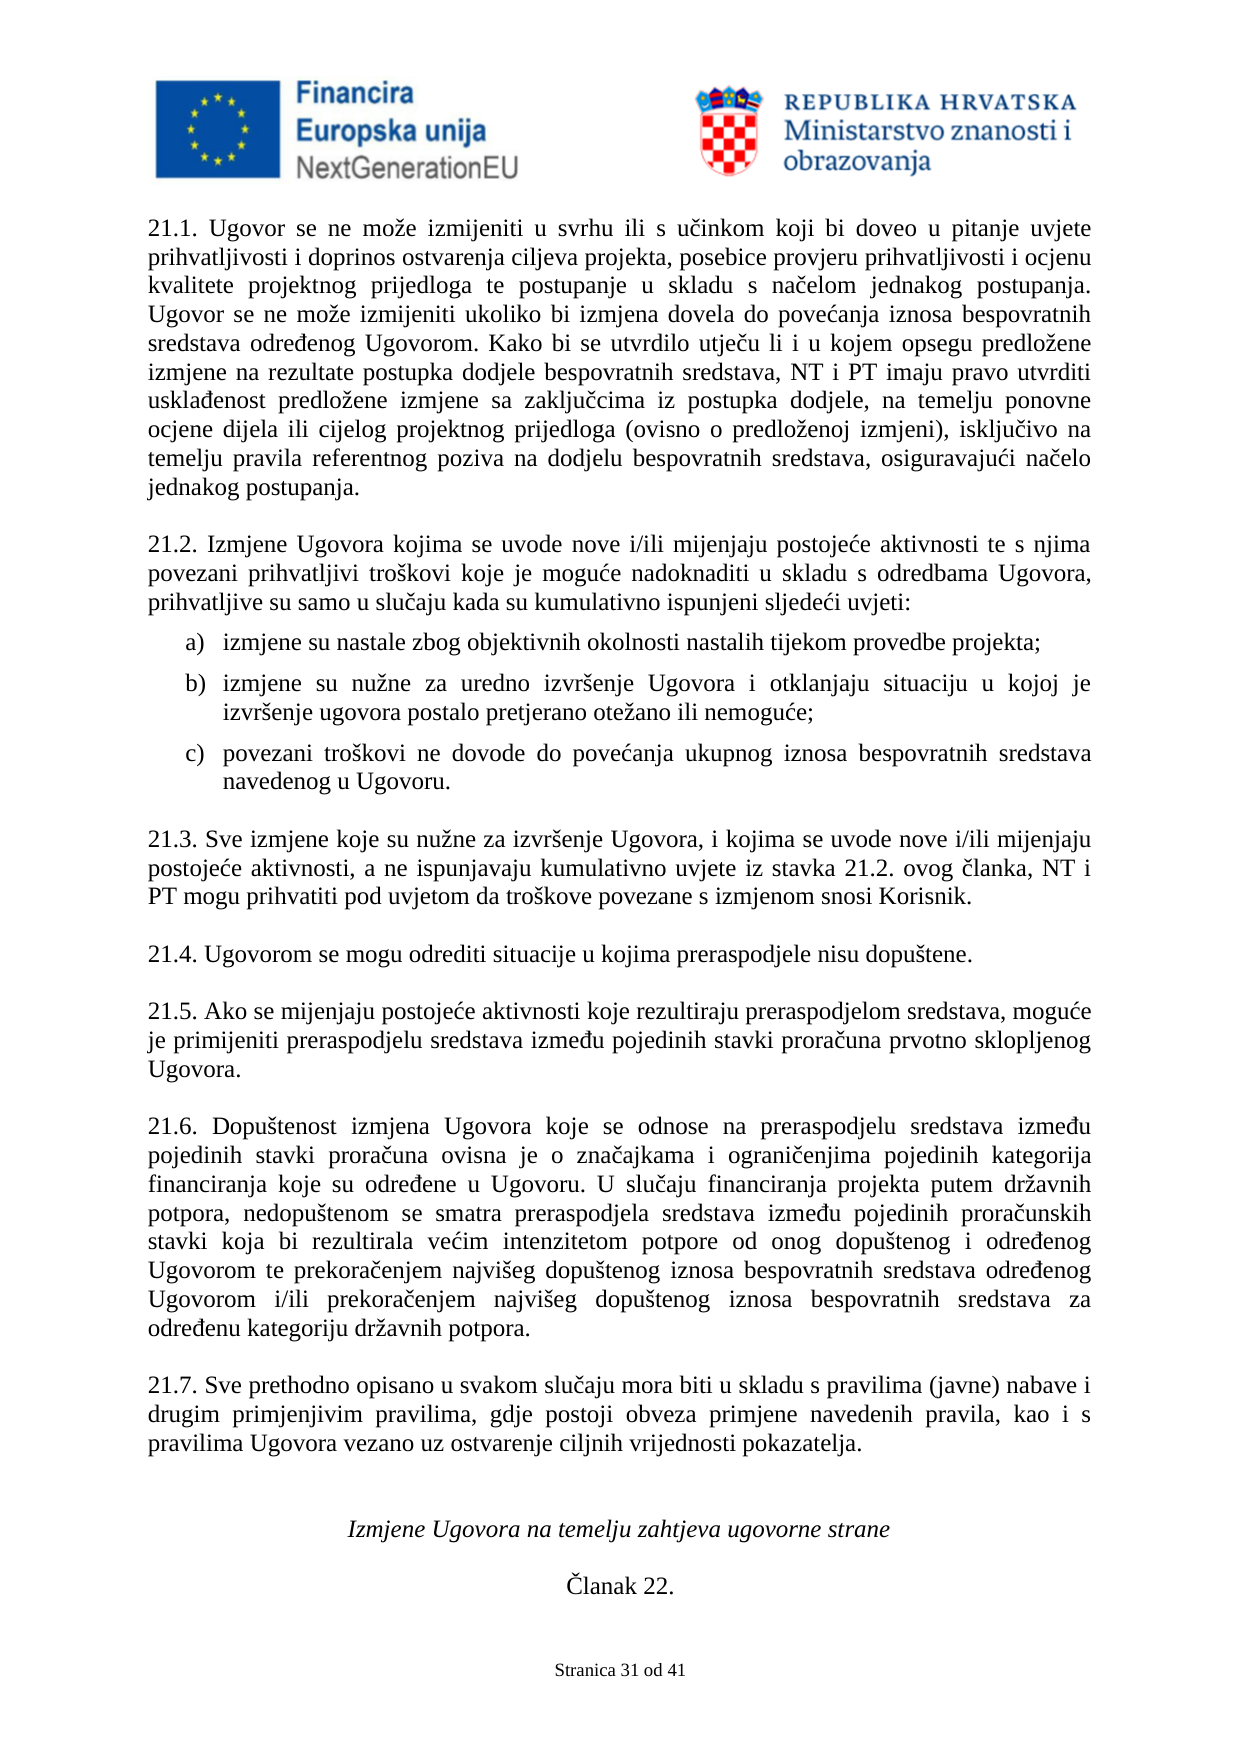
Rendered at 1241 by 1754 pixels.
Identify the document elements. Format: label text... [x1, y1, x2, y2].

list izmjene su nužne za uredno izvršenje Ugovora i otklanjaju situaciju u kojoj je izvršenje ugovora postalo pretjerano otežano ili nemoguće; [185, 668, 1092, 726]
text 21.4. Ugovorom se mogu odrediti situacije u kojima preraspodjele nisu dopuštene. [148, 939, 1092, 968]
text 21.5. Ako se mijenjaju postojeće aktivnosti koje rezultiraju preraspodjelom sredstava, moguće je primijeniti preraspodjelu sredstava između pojedinih stavki proračuna prvotno sklopljenog Ugovora. [148, 996, 1092, 1083]
text 21.3. Sve izmjene koje su nužne za izvršenje Ugovora, i kojima se uvode nove i/ili mijenjaju postojeće aktivnosti, a ne ispunjavaju kumulativno uvjete iz stavka 21.2. ovog članka, NT i PT mogu prihvatiti pod uvjetom da troškove povezane s izmjenom snosi Korisnik. [148, 824, 1092, 910]
text Izmjene Ugovora na temelju zahtjeva ugovorne strane [148, 1514, 1092, 1543]
text Članak 22. [148, 1571, 1092, 1600]
picture [685, 73, 1090, 185]
list izmjene su nastale zbog objektivnih okolnosti nastalih tijekom provedbe projekta; [185, 627, 1092, 656]
text 21.2. Izmjene Ugovora kojima se uvode nove i/ili mijenjaju postojeće aktivnosti te s njima povezani prihvatljivi troškovi koje je moguće nadoknaditi u skladu s odredbama Ugovora, prihvatljive su samo u slučaju kada su kumulativno ispunjeni sljedeći uvjeti: [148, 529, 1092, 615]
text 21.1. Ugovor se ne može izmijeniti u svrhu ili s učinkom koji bi doveo u pitanje uvjete prihvatljivosti i doprinos ostvarenja ciljeva projekta, posebice provjeru prihvatljivosti i ocjenu kvalitete projektnog prijedloga te postupanje u skladu s načelom jednakog postupanja. Ugovor se ne može izmijeniti ukoliko bi izmjena dovela do povećanja iznosa bespovratnih sredstava određenog Ugovorom. Kako bi se utvrdilo utječu li i u kojem opsegu predložene izmjene na rezultate postupka dodjele bespovratnih sredstava, NT i PT imaju pravo utvrditi usklađenost predložene izmjene sa zaključcima iz postupka dodjele, na temelju ponovne ocjene dijela ili cijelog projektnog prijedloga (ovisno o predloženoj izmjeni), isključivo na temelju pravila referentnog poziva na dodjelu bespovratnih sredstava, osiguravajući načelo jednakog postupanja. [148, 213, 1092, 500]
list povezani troškovi ne dovode do povećanja ukupnog iznosa bespovratnih sredstava navedenog u Ugovoru. [185, 738, 1092, 795]
text 21.6. Dopuštenost izmjena Ugovora koje se odnose na preraspodjelu sredstava između pojedinih stavki proračuna ovisna je o značajkama i ograničenjima pojedinih kategorija financiranja koje su određene u Ugovoru. U slučaju financiranja projekta putem državnih potpora, nedopuštenom se smatra preraspodjela sredstava između pojedinih proračunskih stavki koja bi rezultirala većim intenzitetom potpore od onog dopuštenog i određenog Ugovorom te prekoračenjem najvišeg dopuštenog iznosa bespovratnih sredstava određenog Ugovorom i/ili prekoračenjem najvišeg dopuštenog iznosa bespovratnih sredstava za određenu kategoriju državnih potpora. [148, 1111, 1092, 1341]
text 21.7. Sve prethodno opisano u svakom slučaju mora biti u skladu s pravilima (javne) nabave i drugim primjenjivim pravilima, gdje postoji obveza primjene navedenih pravila, kao i s pravilima Ugovora vezano uz ostvarenje ciljnih vrijednosti pokazatelja. [148, 1370, 1092, 1456]
picture [151, 76, 541, 185]
